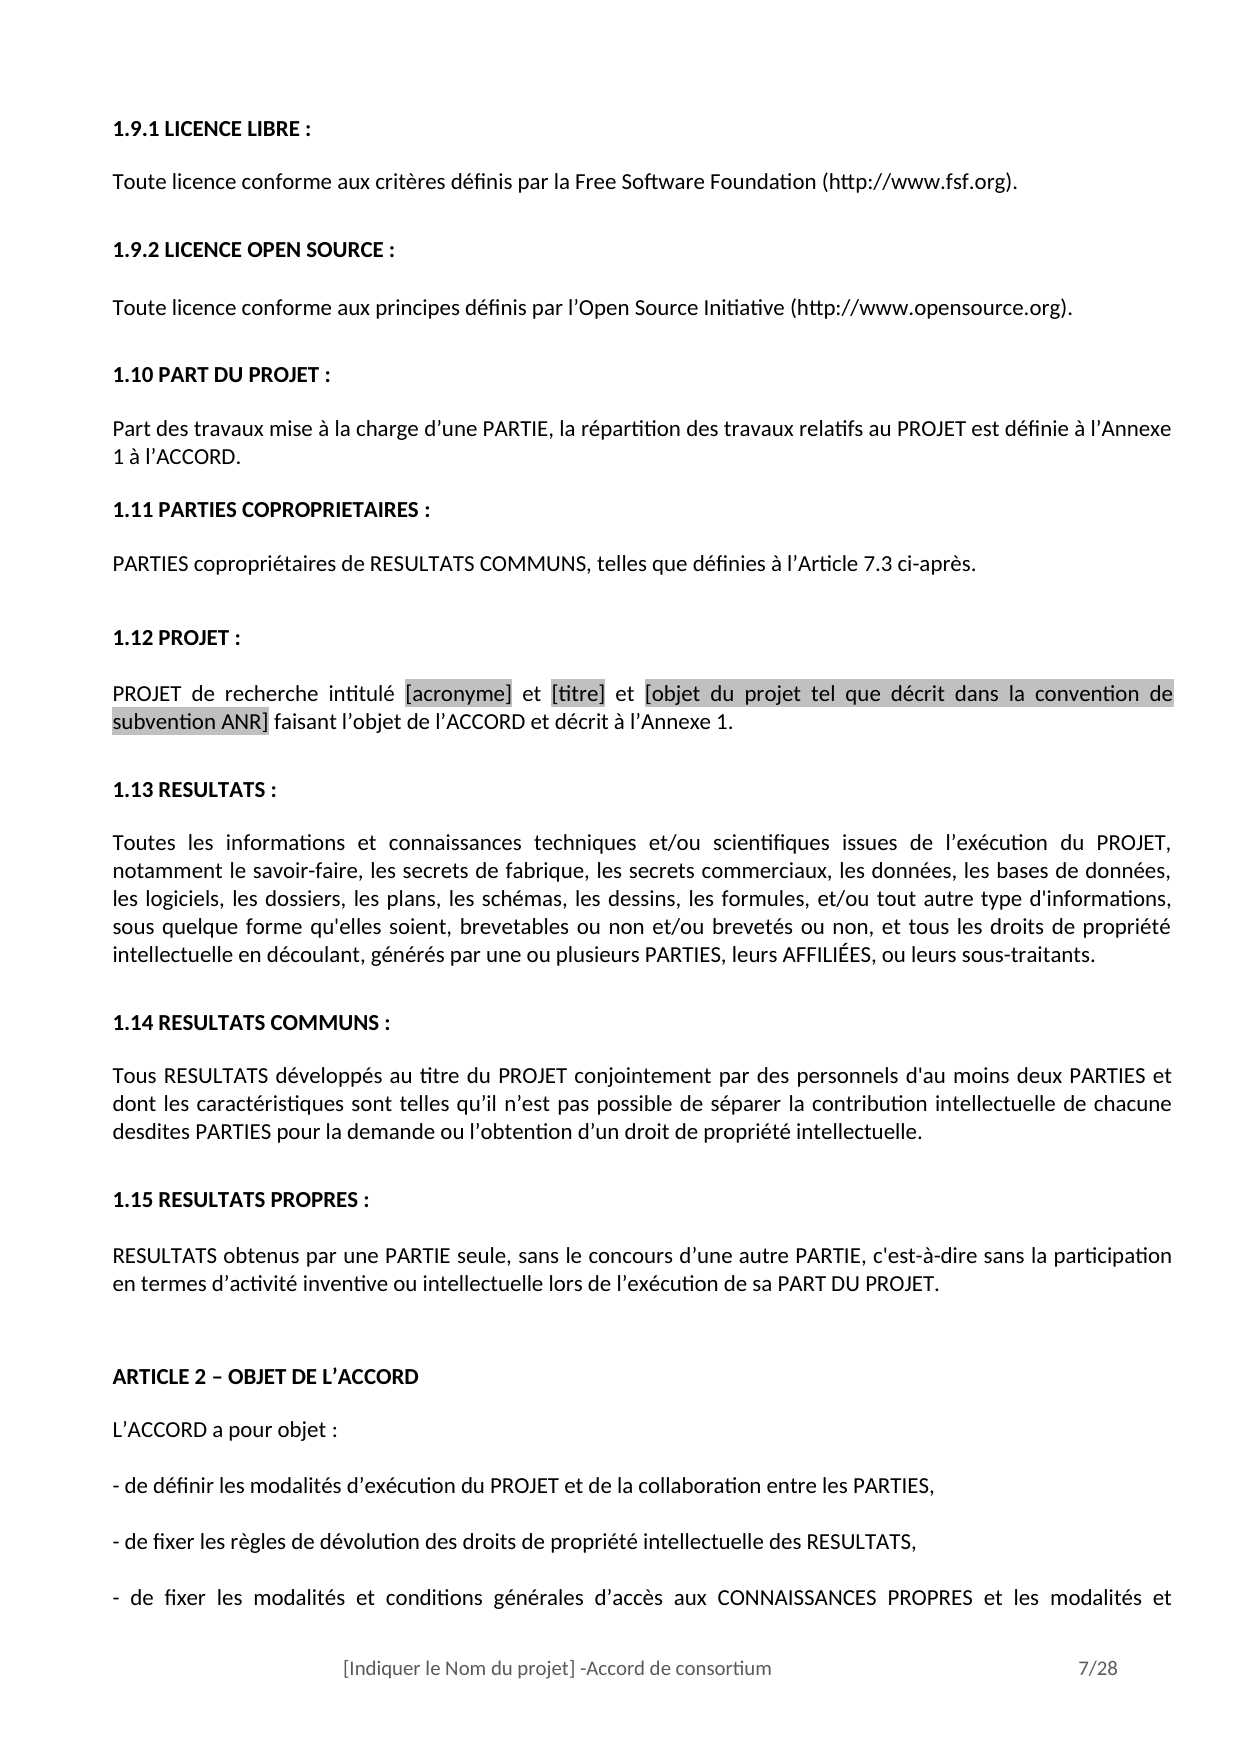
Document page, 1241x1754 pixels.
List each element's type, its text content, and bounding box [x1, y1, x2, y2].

table_header 1.12 PROJET : [101, 623, 1185, 654]
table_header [101, 1415, 1185, 1612]
table_header 1.11 PARTIES COPROPRIETAIRES : [101, 496, 1185, 523]
table_header 1.9.2 LICENCE OPEN SOURCE : [101, 235, 1185, 267]
table_header Part des travaux mise à la charge d’une PARTIE, la répartition des travaux relatifs au PROJET est définie à l’Annexe 1 à l’ACCORD. [101, 414, 1185, 470]
table_header ARTICLE 2 – OBJET DE L’ACCORD [101, 1362, 1185, 1390]
table_header Tous RESULTATS développés au titre du PROJET conjointement par des personnels d'au moins deux PARTIES et dont les caractéristiques sont telles qu’il n’est pas possible de séparer la contribution intellectuelle de chacune desdites PARTIES pour la demande ou l’obtention d’un droit de propriété intellectuelle. [101, 1061, 1185, 1159]
table_header Toute licence conforme aux principes définis par l’Open Source Initiative (http://www.opensource.org). [101, 293, 1185, 335]
table_header Toutes les informations et connaissances techniques et/ou scientifiques issues de l’exécution du PROJET, notamment le savoir-faire, les secrets de fabrique, les secrets commerciaux, les données, les bases de données, les logiciels, les dossiers, les plans, les schémas, les dessins, les formules, et/ou tout autre type d'informations, sous quelque forme qu'elles soient, brevetables ou non et/ou brevetés ou non, et tous les droits de propriété intellectuelle en découlant, générés par une ou plusieurs PARTIES, leurs AFFILIÉES, ou leurs sous-traitants. [101, 828, 1185, 982]
table_header 1.14 RESULTATS COMMUNS : [101, 1008, 1185, 1036]
table_header 1.15 RESULTATS PROPRES : [101, 1185, 1185, 1216]
table_header 1.10 PART DU PROJET : [101, 361, 1185, 389]
table_header RESULTATS obtenus par une PARTIE seule, sans le concours d’une autre PARTIE, c'est-à-dire sans la participation en termes d’activité inventive ou intellectuelle lors de l’exécution de sa PART DU PROJET. [101, 1241, 1185, 1311]
table_header Toute licence conforme aux critères définis par la Free Software Foundation (http://www.fsf.org). [101, 168, 1185, 210]
table_header 1.9.1 LICENCE LIBRE : [101, 114, 1185, 142]
table_header PROJET de recherche intitulé [acronyme] et [titre] et [objet du projet tel que décrit dans la convention de subvention ANR] faisant l’objet de l’ACCORD et décrit à l’Annexe 1. [101, 679, 1185, 749]
table_header 1.13 RESULTATS : [101, 775, 1185, 803]
table_header PARTIES copropriétaires de RESULTATS COMMUNS, telles que définies à l’Article 7.3 ci-après. [101, 549, 1185, 598]
